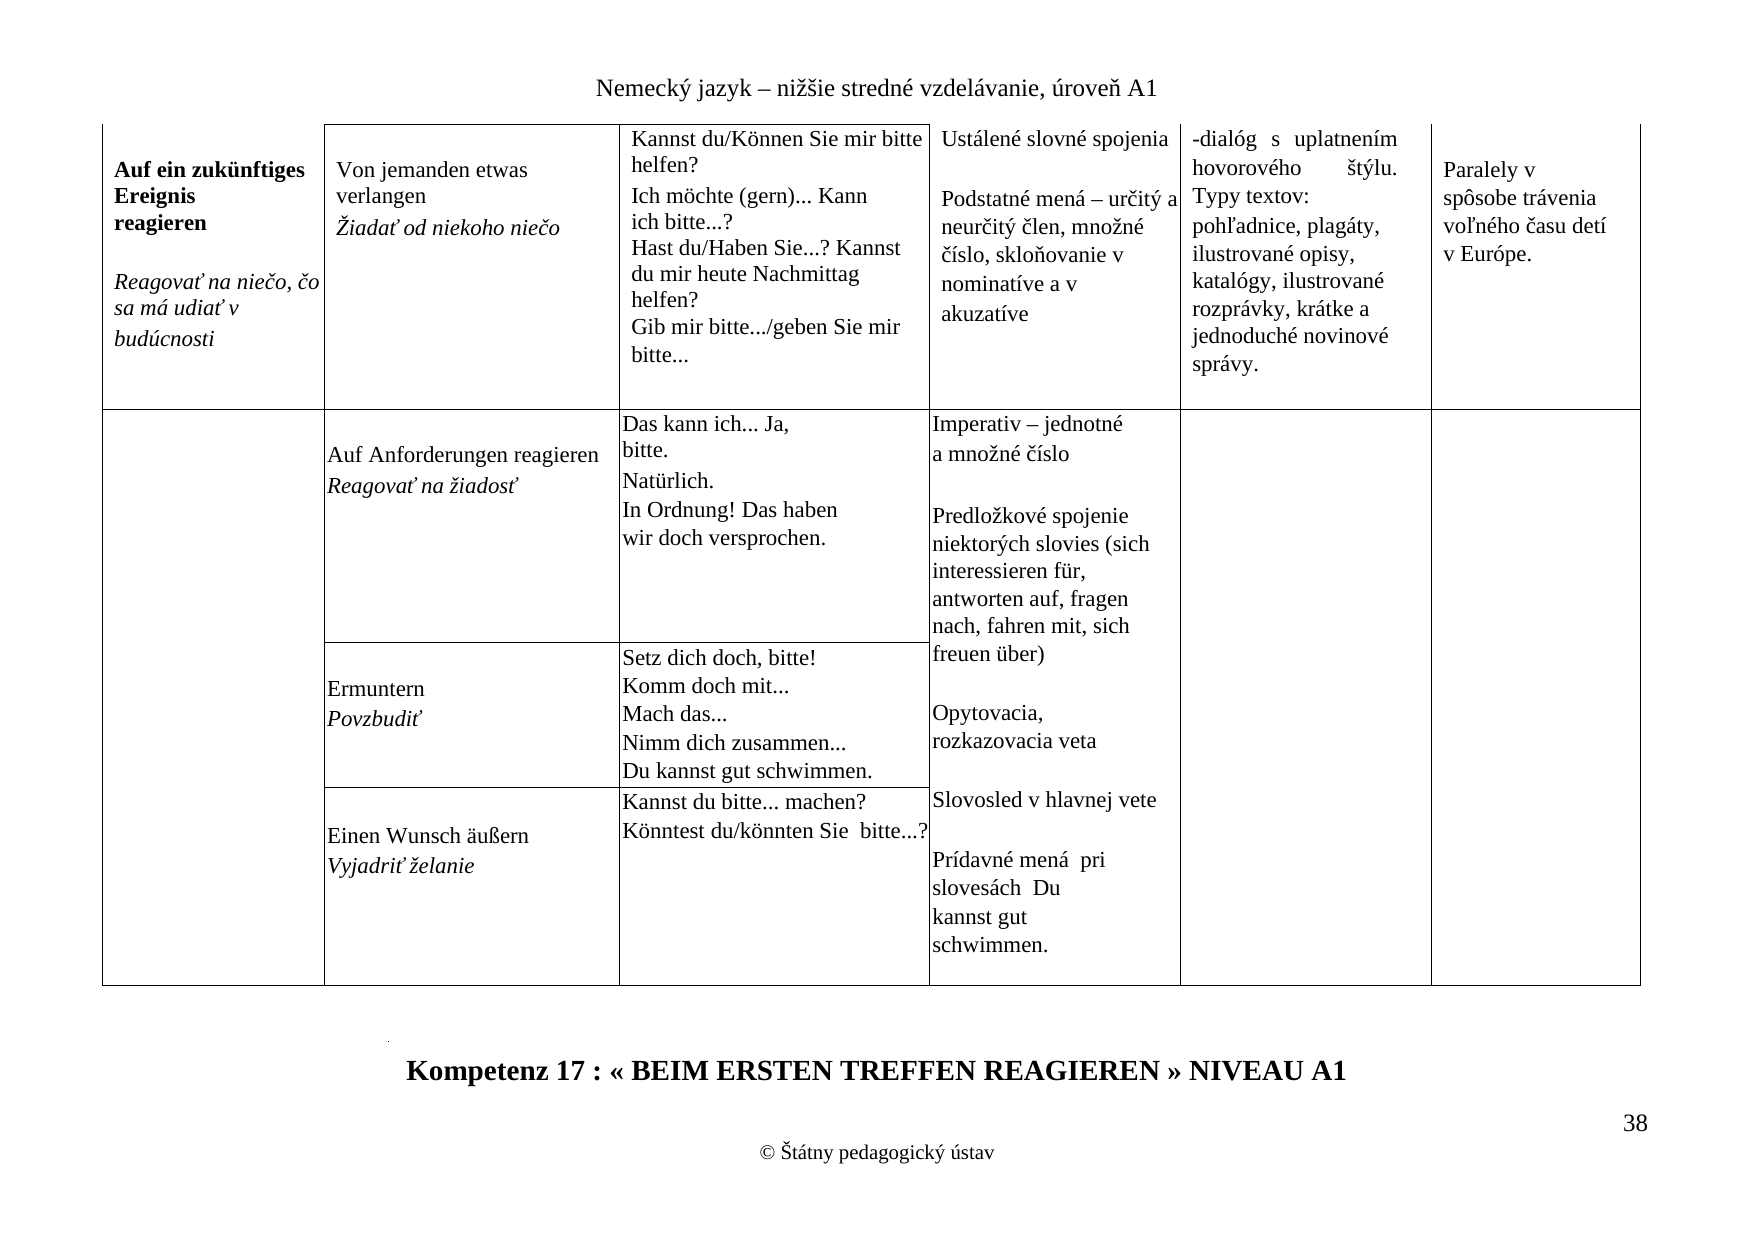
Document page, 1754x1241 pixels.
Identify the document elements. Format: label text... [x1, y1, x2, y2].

table_cell [1181, 410, 1431, 985]
table_cell Auf Anforderungen reagieren Reagovať na žiadosť [325, 410, 619, 642]
table_cell Setz dich doch, bitte! Komm doch mit... Mach das... Nimm dich zusammen... Du kannst gut schwimmen. [620, 643, 929, 787]
table_cell [103, 410, 324, 985]
table_cell Einen Wunsch äußern Vyjadriť želanie [325, 788, 619, 985]
text Kompetenz 17 : « BEIM ERSTEN TREFFEN REAGIEREN » NIVEAU A1 [169, 1053, 1347, 1086]
table_cell [1432, 410, 1640, 985]
table_cell Kannst du bitte... machen? Könntest du/könnten Sie bitte...? [620, 788, 929, 985]
table_cell Ermuntern Povzbudiť [325, 643, 619, 787]
table_cell Kannst du/Können Sie mir bitte helfen? Ich möchte (gern)... Kann ich bitte...? Hast du/Haben Sie...? Kannst du mir heute Nachmittag helfen? Gib mir bitte.../geben Sie mir bitte... [620, 125, 929, 409]
table_cell Von jemanden etwas verlangen Žiadať od niekoho niečo [325, 125, 619, 409]
table_cell Imperativ – jednotné a množné číslo Predložkové spojenie niektorých slovies (sich interessieren für, antworten auf, fragen nach, fahren mit, sich freuen über) Opytovacia, rozkazovacia veta Slovosled v hlavnej vete Prídavné mená pri slovesách Du kannst gut schwimmen. [930, 410, 1180, 985]
table_cell Das kann ich... Ja, bitte. Natürlich. In Ordnung! Das haben wir doch versprochen. [620, 410, 929, 642]
